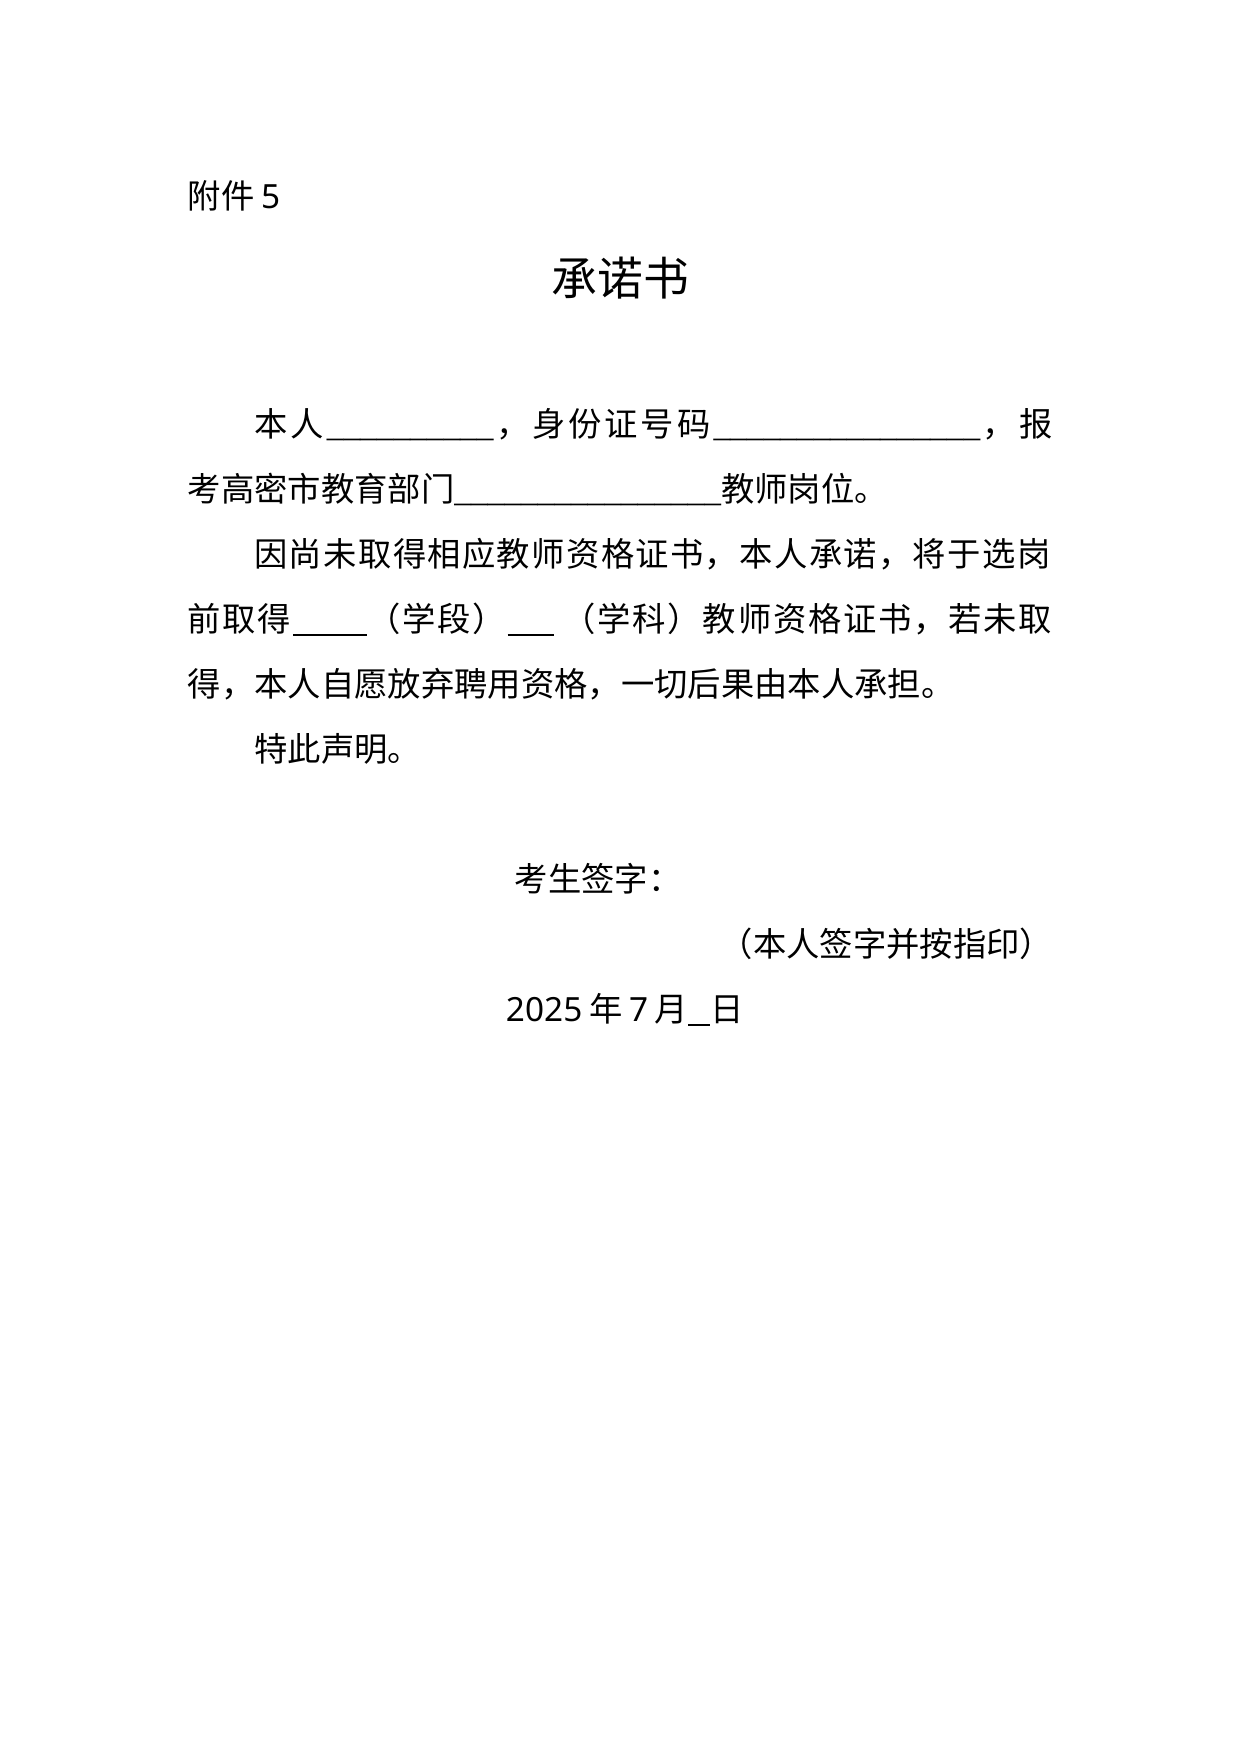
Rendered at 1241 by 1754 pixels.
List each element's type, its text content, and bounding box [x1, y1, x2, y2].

text 承诺书 [187, 227, 1053, 324]
text 因尚未取得相应教师资格证书，本人承诺，将于选岗前取得 （学段） （学科）教师资格证书，若未取得，本人自愿放弃聘用资格，一切后果由本人承担。 [187, 519, 1053, 714]
text 附件5 [187, 162, 1053, 227]
text （本人签字并按指印） [187, 909, 1053, 974]
text 本人__________，身份证号码________________，报考高密市教育部门________________教师岗位。 [187, 389, 1053, 519]
text 2025年7月 日 [187, 974, 1053, 1039]
text 考生签字： [187, 844, 1053, 909]
text 特此声明。 [187, 714, 1053, 779]
